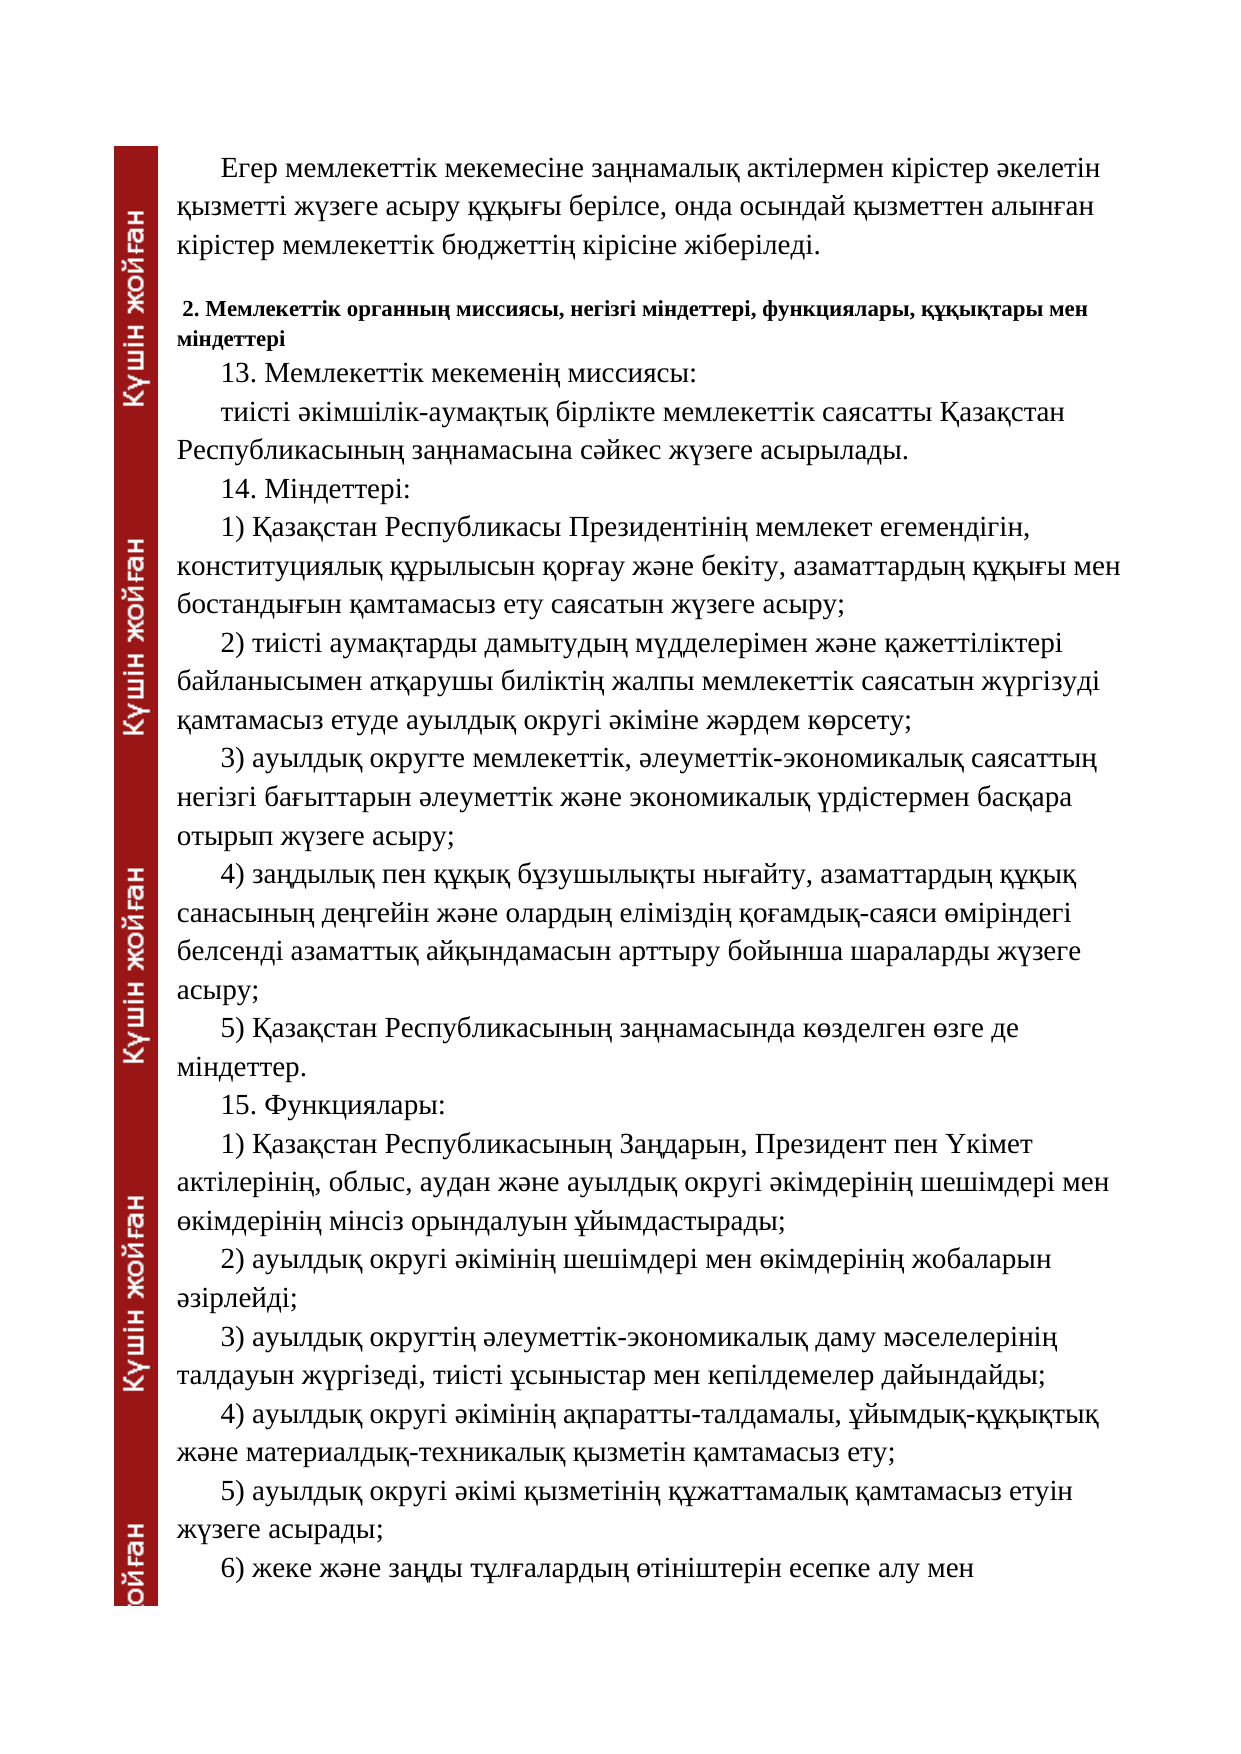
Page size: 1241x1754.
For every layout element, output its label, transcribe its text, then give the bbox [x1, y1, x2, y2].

picture [114, 1583, 158, 1606]
text 2. Мемлекеттік органның миссиясы, негізгі міндеттері, функциялары, құқықтары мен міндеттері [112, 295, 1128, 351]
picture [114, 291, 158, 295]
picture [114, 351, 158, 355]
picture [114, 146, 158, 150]
